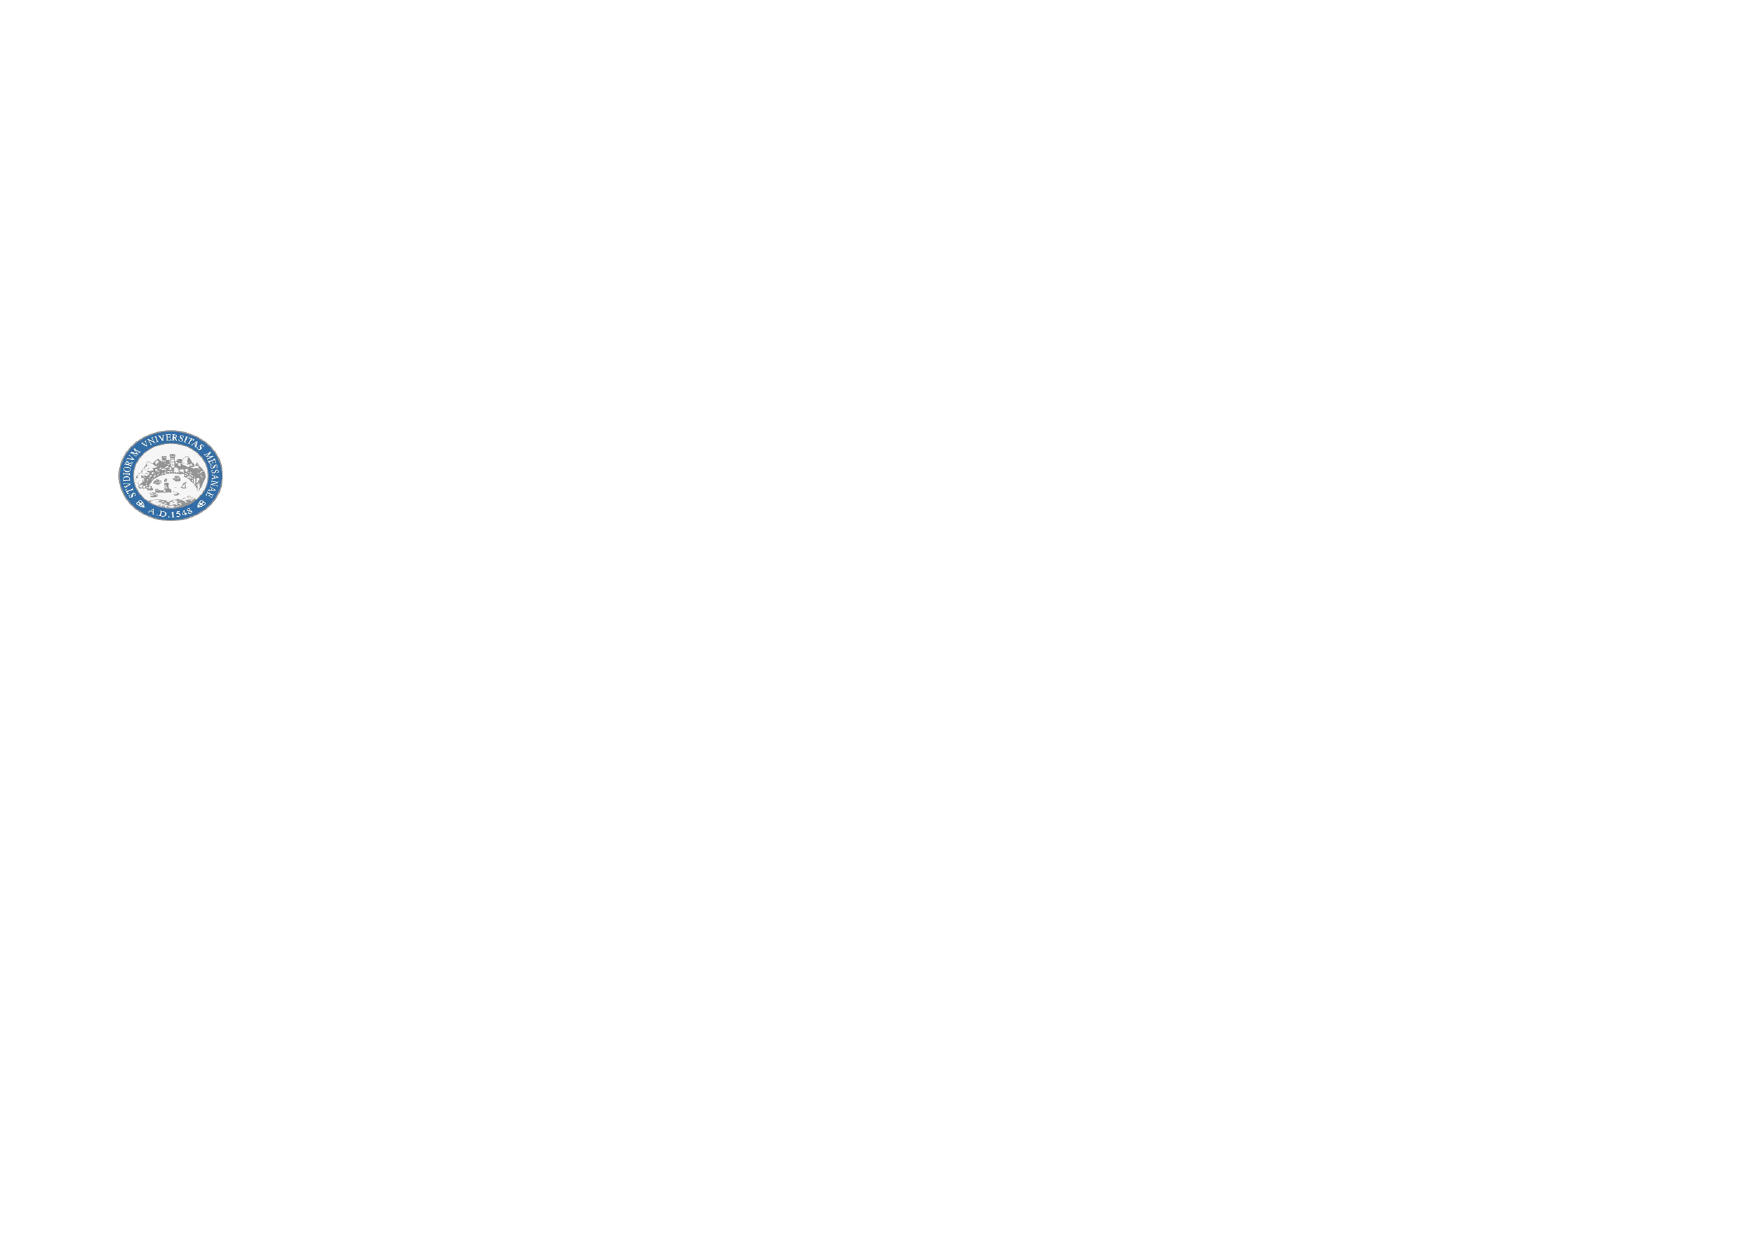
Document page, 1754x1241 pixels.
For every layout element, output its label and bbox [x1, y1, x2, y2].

picture [118, 430, 223, 521]
